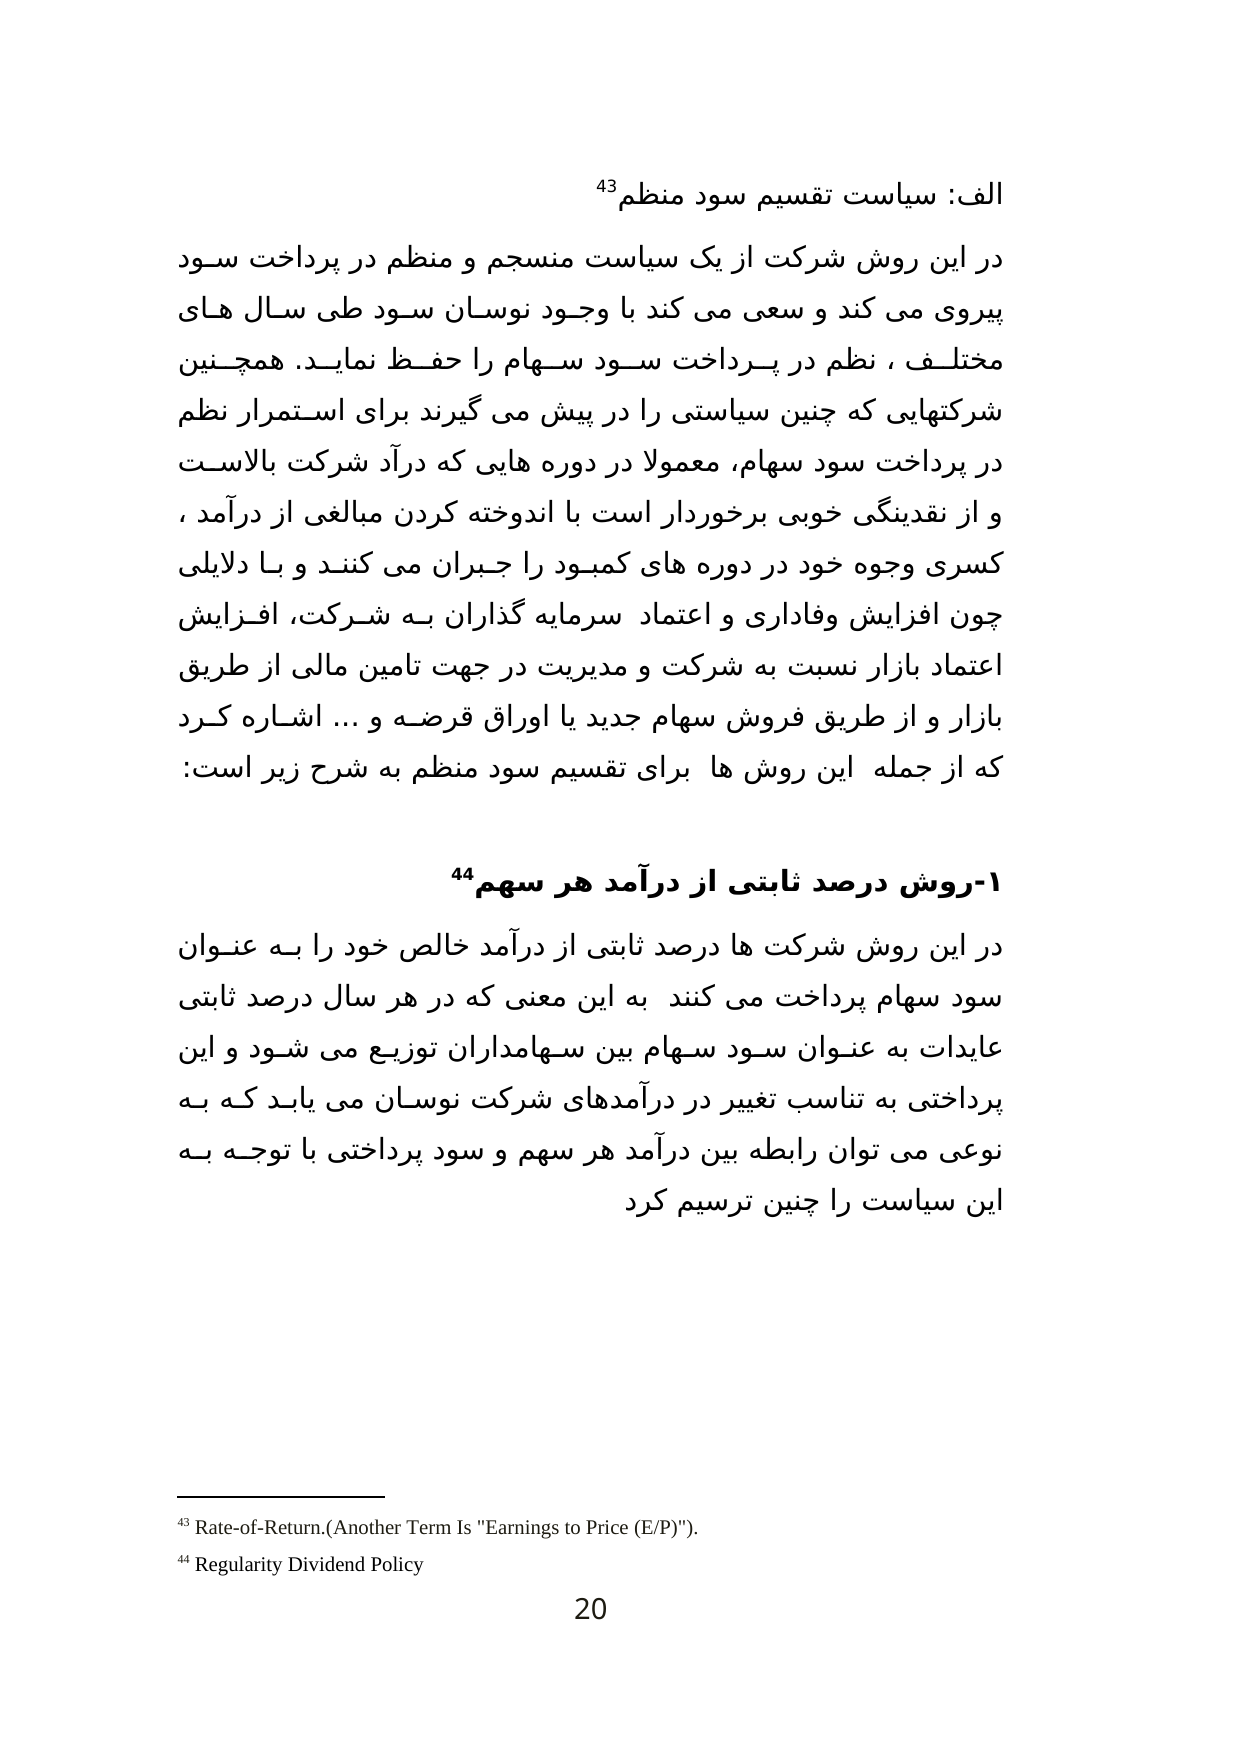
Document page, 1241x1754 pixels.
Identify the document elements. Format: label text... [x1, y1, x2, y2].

text ۱-روش درصد ثابتی از درآمد هر سهم [177, 814, 1004, 899]
subtitle الف: سیاست تقسیم سود منظم [177, 177, 1004, 211]
text در این روش شرکت از یک سیاست منسجم و منظم در پرداخت سود پیروی می کند و سعی می کند با وجود نوسان سود طی سال های مختلف ، نظم در پرداخت سود سهام را حفظ نماید. همچنین شرکتهایی که چنین سیاستی را در پیش می گیرند برای استمرار نظم در پرداخت سود سهام، معمولا در دوره هایی که درآد شرکت بالاست و از نقدینگی خوبی برخوردار است با اندوخته کردن مبالغی از درآمد ، کسری وجوه خود در دوره های کمبود را جبران می کنند و با دلایلی چون افزایش وفاداری و اعتماد سرمایه گذاران به شرکت، افزایش اعتماد بازار نسبت به شرکت و مدیریت در جهت تامین مالی از طریق بازار و از طریق فروش سهام جدید یا اوراق قرضه و ... اشاره کرد که از جمله این روش ها برای تقسیم سود منظم به شرح زیر است: [177, 241, 1004, 784]
text در این روش شرکت ها درصد ثابتی از درآمد خالص خود را به عنوان سود سهام پرداخت می کنند به این معنی که در هر سال درصد ثابتی عایدات به عنوان سود سهام بین سهامداران توزیع می شود و این پرداختی به تناسب تغییر در درآمدهای شرکت نوسان می یابد که به نوعی می توان رابطه بین درآمد هر سهم و سود پرداختی با توجه به این سیاست را چنین ترسیم کرد [177, 928, 1004, 1217]
